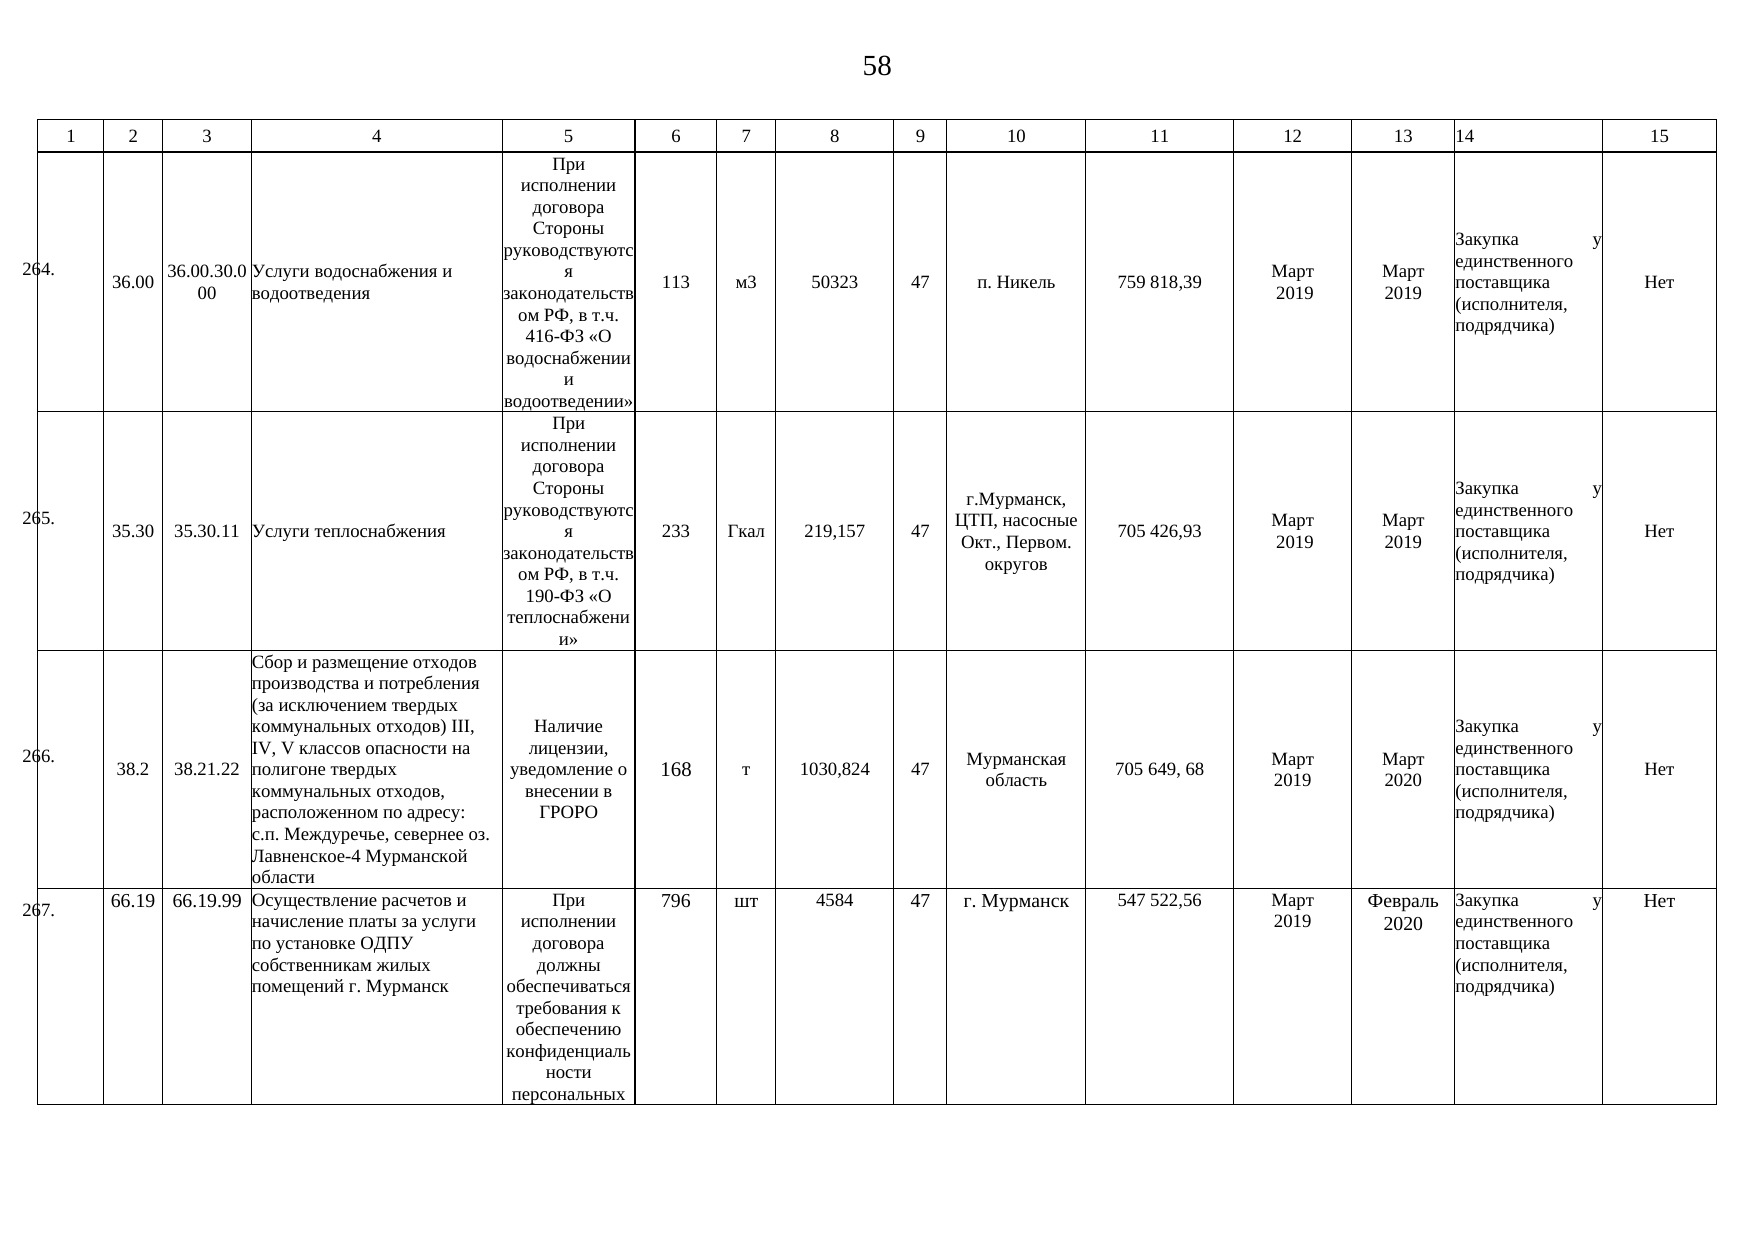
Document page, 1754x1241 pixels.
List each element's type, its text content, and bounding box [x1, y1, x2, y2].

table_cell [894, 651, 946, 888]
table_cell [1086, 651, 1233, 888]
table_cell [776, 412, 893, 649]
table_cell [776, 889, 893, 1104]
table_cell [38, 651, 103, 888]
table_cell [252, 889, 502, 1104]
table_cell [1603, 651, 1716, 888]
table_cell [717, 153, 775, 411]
table_header 1 [38, 120, 103, 151]
table_header 7 [717, 120, 775, 151]
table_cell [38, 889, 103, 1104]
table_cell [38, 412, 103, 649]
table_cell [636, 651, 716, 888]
table_header 6 [636, 120, 716, 151]
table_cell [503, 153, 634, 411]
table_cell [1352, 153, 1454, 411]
table_header 10 [947, 120, 1085, 151]
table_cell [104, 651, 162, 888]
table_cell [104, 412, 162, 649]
table_header 4 [252, 120, 502, 151]
table_header 8 [776, 120, 893, 151]
table_header 2 [104, 120, 162, 151]
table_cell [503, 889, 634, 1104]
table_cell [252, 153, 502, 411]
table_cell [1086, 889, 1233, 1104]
table_header 13 [1352, 120, 1454, 151]
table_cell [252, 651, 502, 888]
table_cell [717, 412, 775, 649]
table_header 11 [1086, 120, 1233, 151]
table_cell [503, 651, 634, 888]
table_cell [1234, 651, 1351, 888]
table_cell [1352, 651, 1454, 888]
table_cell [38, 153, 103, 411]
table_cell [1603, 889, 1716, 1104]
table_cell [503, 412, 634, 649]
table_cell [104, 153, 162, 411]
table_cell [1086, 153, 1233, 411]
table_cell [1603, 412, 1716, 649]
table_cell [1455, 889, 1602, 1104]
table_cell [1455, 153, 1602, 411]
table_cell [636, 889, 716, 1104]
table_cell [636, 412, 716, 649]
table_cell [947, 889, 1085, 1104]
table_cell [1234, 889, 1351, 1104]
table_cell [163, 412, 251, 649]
table_header 3 [163, 120, 251, 151]
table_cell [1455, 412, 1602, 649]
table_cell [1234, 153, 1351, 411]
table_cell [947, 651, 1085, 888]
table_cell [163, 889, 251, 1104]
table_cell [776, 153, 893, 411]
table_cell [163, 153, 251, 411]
table_header 5 [503, 120, 634, 151]
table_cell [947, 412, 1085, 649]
table_header 14 [1455, 120, 1602, 151]
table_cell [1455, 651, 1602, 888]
table_header 12 [1234, 120, 1351, 151]
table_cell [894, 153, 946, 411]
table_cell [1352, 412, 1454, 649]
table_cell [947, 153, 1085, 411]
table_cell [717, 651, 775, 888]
table_header 9 [894, 120, 946, 151]
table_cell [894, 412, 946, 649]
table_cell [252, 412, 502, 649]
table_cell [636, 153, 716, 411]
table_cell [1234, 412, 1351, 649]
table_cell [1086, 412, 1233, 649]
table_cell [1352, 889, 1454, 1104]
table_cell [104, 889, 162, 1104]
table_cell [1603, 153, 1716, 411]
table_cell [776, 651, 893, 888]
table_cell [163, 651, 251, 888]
table_header 15 [1603, 120, 1716, 151]
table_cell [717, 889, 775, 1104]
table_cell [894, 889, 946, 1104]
